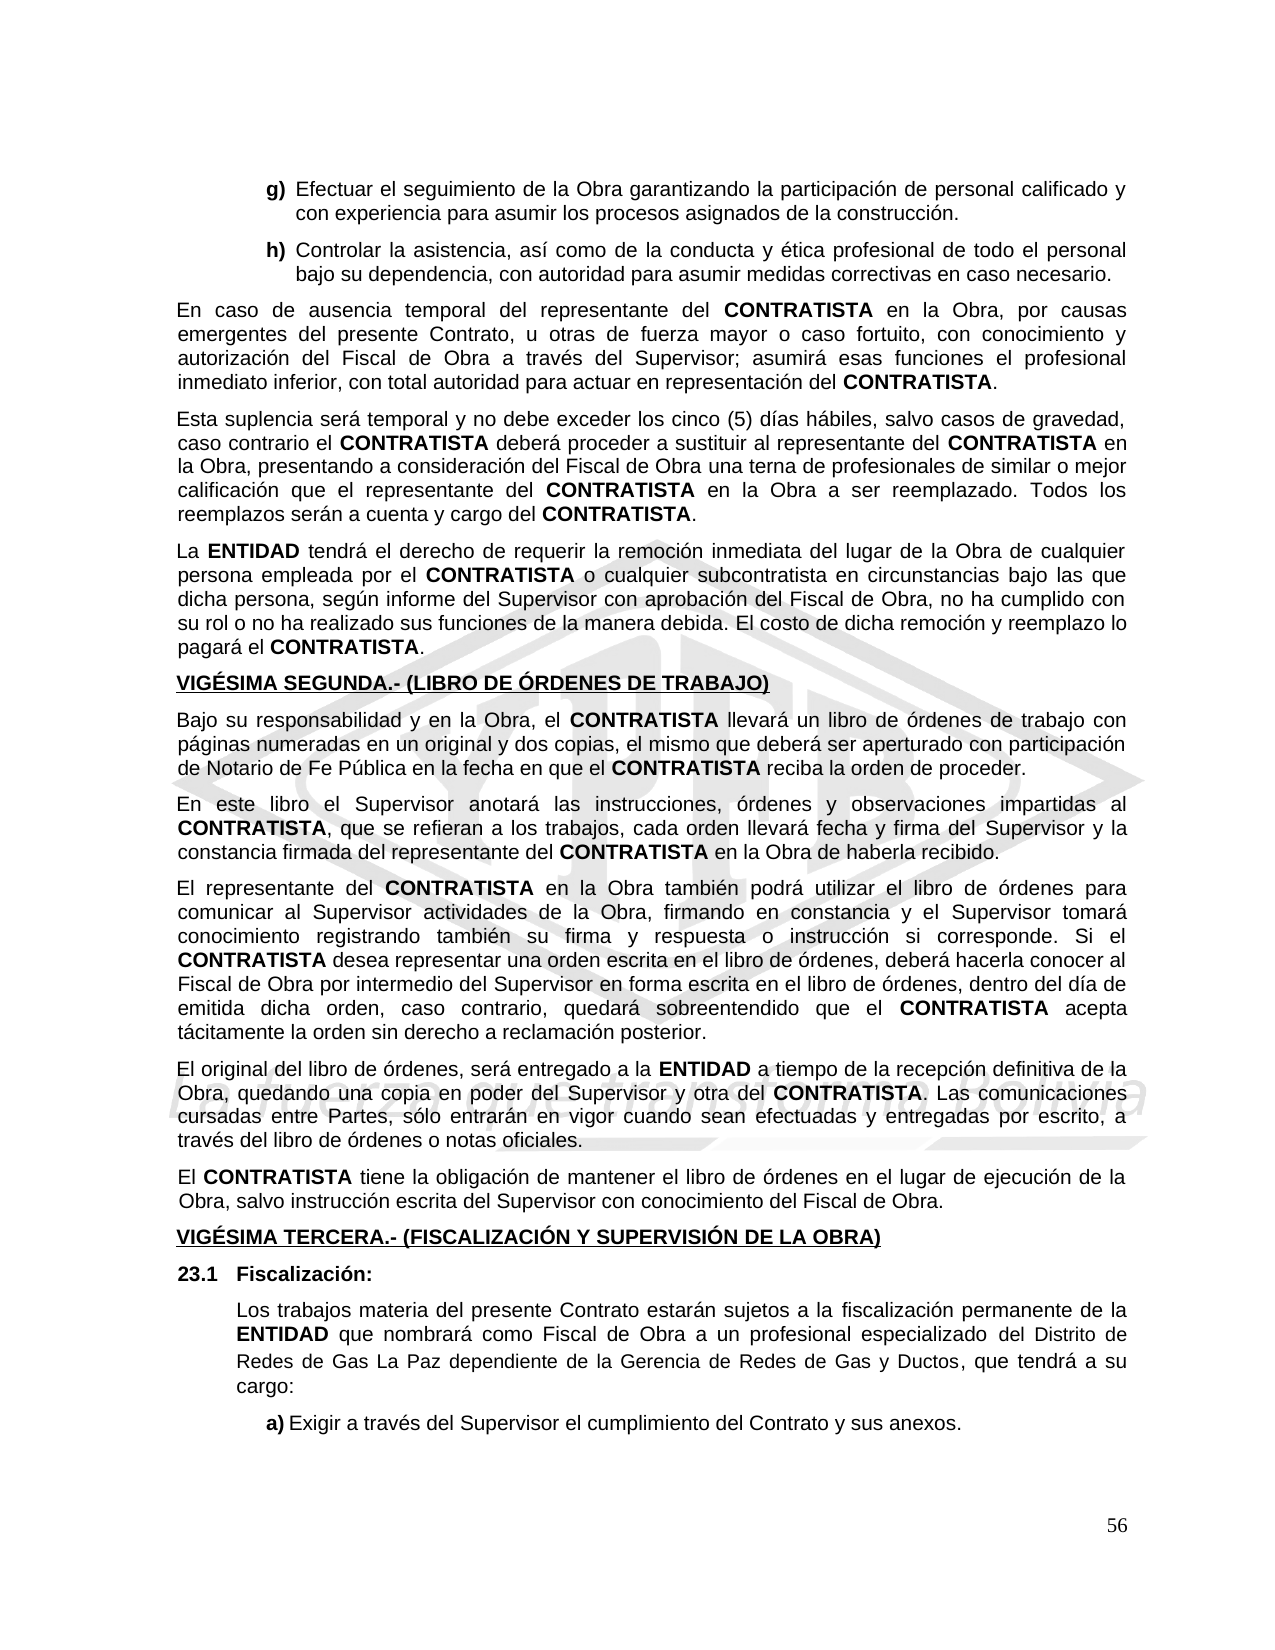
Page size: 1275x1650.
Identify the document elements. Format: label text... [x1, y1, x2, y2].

list Efectuar el seguimiento de la Obra garantizando la participación de personal calificado y con experiencia para asumir los procesos asignados de la construcción. [266, 177, 1127, 225]
text En caso de ausencia temporal del representante del CONTRATISTA en la Obra, por causas emergentes del presente Contrato, u otras de fuerza mayor o caso fortuito, con conocimiento y autorización del Fiscal de Obra a través del Supervisor; asumirá esas funciones el profesional inmediato inferior, con total autoridad para actuar en representación del CONTRATISTA. [176, 298, 1127, 394]
text El CONTRATISTA tiene la obligación de mantener el libro de órdenes en el lugar de ejecución de la Obra, salvo instrucción escrita del Supervisor con conocimiento del Fiscal de Obra. [177, 1165, 1127, 1213]
list Exigir a través del Supervisor el cumplimiento del Contrato y sus anexos. [266, 1411, 1127, 1435]
text La ENTIDAD tendrá el derecho de requerir la remoción inmediata del lugar de la Obra de cualquier persona empleada por el CONTRATISTA o cualquier subcontratista en circunstancias bajo las que dicha persona, según informe del Supervisor con aprobación del Fiscal de Obra, no ha cumplido con su rol o no ha realizado sus funciones de la manera debida. El costo de dicha remoción y reemplazo lo pagará el CONTRATISTA. [176, 539, 1127, 658]
text VIGÉSIMA SEGUNDA.- (LIBRO DE ÓRDENES DE TRABAJO) [176, 671, 1127, 695]
text En este libro el Supervisor anotará las instrucciones, órdenes y observaciones impartidas al CONTRATISTA, que se refieran a los trabajos, cada orden llevará fecha y firma del Supervisor y la constancia firmada del representante del CONTRATISTA en la Obra de haberla recibido. [176, 792, 1127, 864]
text El original del libro de órdenes, será entregado a la ENTIDAD a tiempo de la recepción definitiva de la Obra, quedando una copia en poder del Supervisor y otra del CONTRATISTA. Las comunicaciones cursadas entre Partes, sólo entrarán en vigor cuando sean efectuadas y entregadas por escrito, a través del libro de órdenes o notas oficiales. [176, 1056, 1127, 1152]
list Controlar la asistencia, así como de la conducta y ética profesional de todo el personal bajo su dependencia, con autoridad para asumir medidas correctivas en caso necesario. [266, 238, 1127, 286]
text Esta suplencia será temporal y no debe exceder los cinco (5) días hábiles, salvo casos de gravedad, caso contrario el CONTRATISTA deberá proceder a sustituir al representante del CONTRATISTA en la Obra, presentando a consideración del Fiscal de Obra una terna de profesionales de similar o mejor calificación que el representante del CONTRATISTA en la Obra a ser reemplazado. Todos los reemplazos serán a cuenta y cargo del CONTRATISTA. [176, 406, 1127, 526]
text El representante del CONTRATISTA en la Obra también podrá utilizar el libro de órdenes para comunicar al Supervisor actividades de la Obra, firmando en constancia y el Supervisor tomará conocimiento registrando también su firma y respuesta o instrucción si corresponde. Si el CONTRATISTA desea representar una orden escrita en el libro de órdenes, deberá hacerla conocer al Fiscal de Obra por intermedio del Supervisor en forma escrita en el libro de órdenes, dentro del día de emitida dicha orden, caso contrario, quedará sobreentendido que el CONTRATISTA acepta tácitamente la orden sin derecho a reclamación posterior. [176, 876, 1127, 1044]
text Bajo su responsabilidad y en la Obra, el CONTRATISTA llevará un libro de órdenes de trabajo con páginas numeradas en un original y dos copias, el mismo que deberá ser aperturado con participación de Notario de Fe Pública en la fecha en que el CONTRATISTA reciba la orden de proceder. [176, 707, 1127, 779]
text VIGÉSIMA TERCERA.- (FISCALIZACIÓN Y SUPERVISIÓN DE LA OBRA) [176, 1225, 1127, 1249]
text 23.1 Fiscalización: [177, 1262, 1127, 1286]
text Los trabajos materia del presente Contrato estarán sujetos a la fiscalización permanente de la ENTIDAD que nombrará como Fiscal de Obra a un profesional especializado del Distrito de Redes de Gas La Paz dependiente de la Gerencia de Redes de Gas y Ductos, que tendrá a su cargo: [177, 1298, 1127, 1398]
